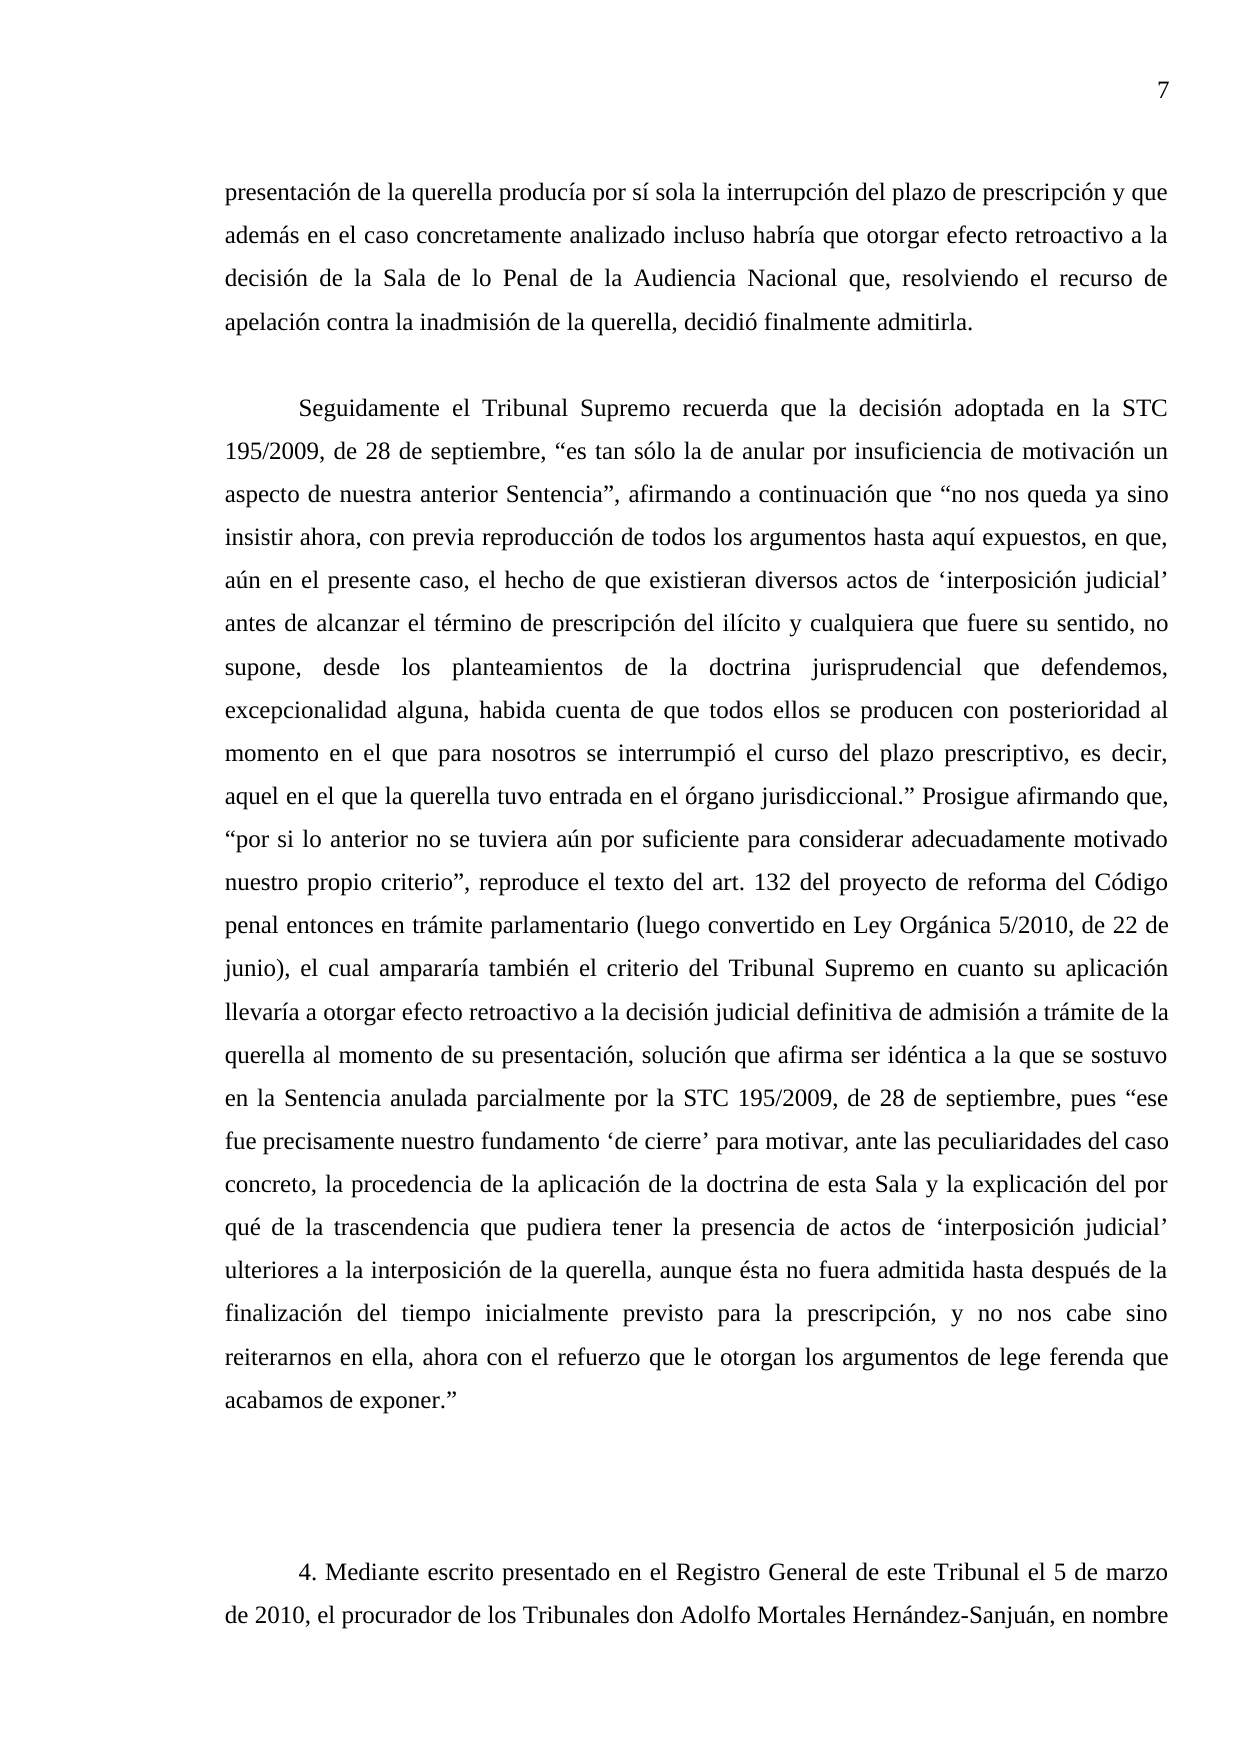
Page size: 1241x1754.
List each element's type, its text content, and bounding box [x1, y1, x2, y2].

text Seguidamente el Tribunal Supremo recuerda que la decisión adoptada en la STC 195/2009, de 28 de septiembre, “es tan sólo la de anular por insuficiencia de motivación un aspecto de nuestra anterior Sentencia”, afirmando a continuación que “no nos queda ya sino insistir ahora, con previa reproducción de todos los argumentos hasta aquí expuestos, en que, aún en el presente caso, el hecho de que existieran diversos actos de ‘interposición judicial’ antes de alcanzar el término de prescripción del ilícito y cualquiera que fuere su sentido, no supone, desde los planteamientos de la doctrina jurisprudencial que defendemos, excepcionalidad alguna, habida cuenta de que todos ellos se producen con posterioridad al momento en el que para nosotros se interrumpió el curso del plazo prescriptivo, es decir, aquel en el que la querella tuvo entrada en el órgano jurisdiccional.” Prosigue afirmando que, “por si lo anterior no se tuviera aún por suficiente para considerar adecuadamente motivado nuestro propio criterio”, reproduce el texto del art. 132 del proyecto de reforma del Código penal entonces en trámite parlamentario (luego convertido en Ley Orgánica 5/2010, de 22 de junio), el cual ampararía también el criterio del Tribunal Supremo en cuanto su aplicación llevaría a otorgar efecto retroactivo a la decisión judicial definitiva de admisión a trámite de la querella al momento de su presentación, solución que afirma ser idéntica a la que se sostuvo en la Sentencia anulada parcialmente por la STC 195/2009, de 28 de septiembre, pues “ese fue precisamente nuestro fundamento ‘de cierre’ para motivar, ante las peculiaridades del caso concreto, la procedencia de la aplicación de la doctrina de esta Sala y la explicación del por qué de la trascendencia que pudiera tener la presencia de actos de ‘interposición judicial’ ulteriores a la interposición de la querella, aunque ésta no fuera admitida hasta después de la finalización del tiempo inicialmente previsto para la prescripción, y no nos cabe sino reiterarnos en ella, ahora con el refuerzo que le otorgan los argumentos de lege ferenda que acabamos de exponer.” [224, 393, 1169, 1413]
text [224, 177, 1169, 335]
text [224, 1557, 1169, 1629]
